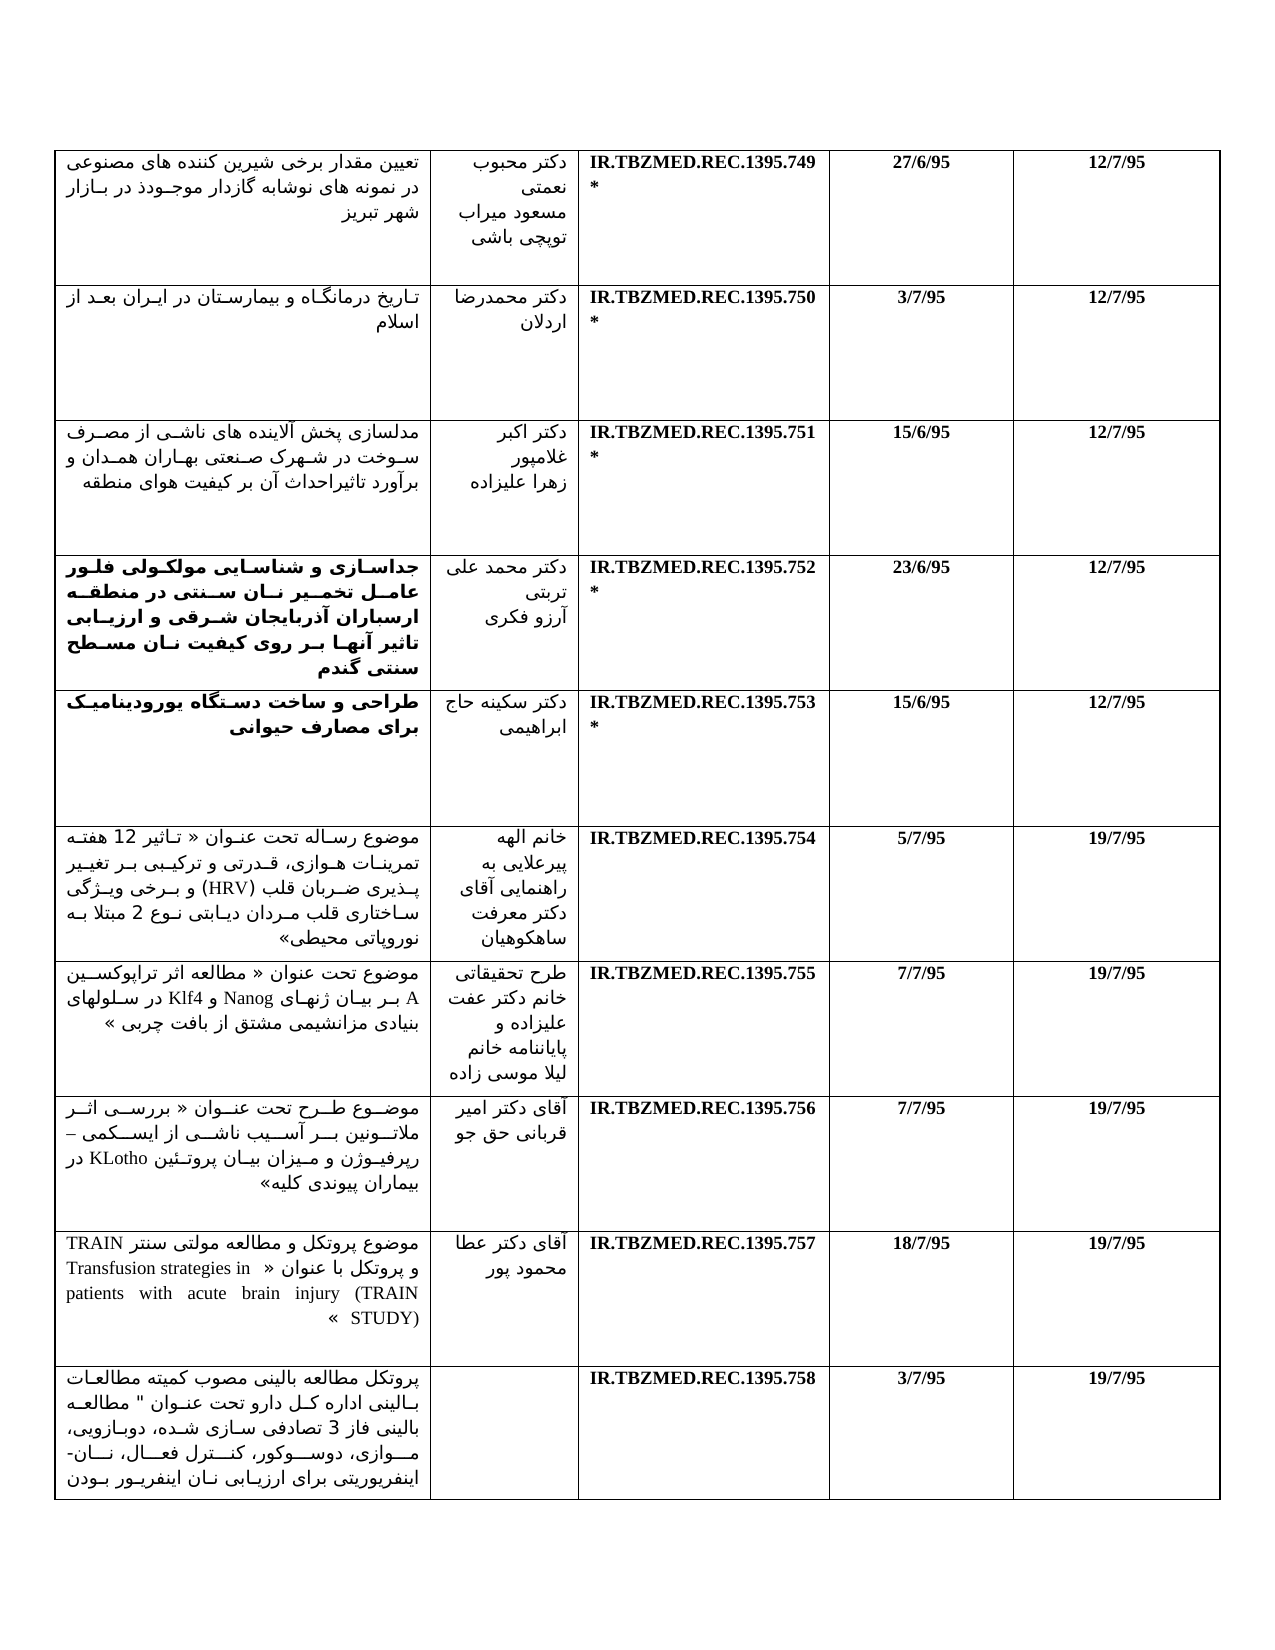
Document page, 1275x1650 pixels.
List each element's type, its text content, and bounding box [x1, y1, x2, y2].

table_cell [579, 1367, 829, 1499]
table_cell طرح تحقیقاتی خانم دکتر عفت علیزاده و پایاننامه خانم لیلا موسی زاده [431, 962, 578, 1096]
table_cell 5/7/95 [830, 827, 1013, 961]
table_cell دکتر محمد علی تربتی آرزو فکری [431, 556, 578, 690]
table_cell IR.TBZMED.REC.1395.757 [579, 1232, 829, 1366]
table_cell IR.TBZMED.REC.1395.752 * [579, 556, 829, 690]
table_cell موضوع رساله تحت عنوان « تاثیر 12 هفته تمرینات هوازی، قدرتی و ترکیبی بر تغییر پذیری ضربان قلب (HRV) و برخی ویژگی ساختاری قلب مردان دیابتی نوع 2 مبتلا به نوروپاتی محیطی» [56, 827, 430, 961]
table_cell IR.TBZMED.REC.1395.756 [579, 1097, 829, 1231]
table_cell موضوع پروتکل و مطالعه مولتی سنتر TRAIN و پروتکل با عنوان « Transfusion strategies in patients with acute brain injury (TRAIN STUDY) » [56, 1232, 430, 1366]
table_cell [431, 1367, 578, 1499]
table_cell 19/7/95 [1014, 1232, 1219, 1366]
table_cell تعیین مقدار برخی شیرین کننده های مصنوعی در نمونه های نوشابه گازدار موجودذ در بازار شهر تبریز [56, 151, 430, 285]
table_cell 12/7/95 [1014, 151, 1219, 285]
table_cell 7/7/95 [830, 962, 1013, 1096]
table_cell مدلسازی پخش آلاینده های ناشی از مصرف سوخت در شهرک صنعتی بهاران همدان و برآورد تاثیراحداث آن بر کیفیت هوای منطقه [56, 421, 430, 555]
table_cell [56, 1367, 430, 1499]
table_cell 15/6/95 [830, 421, 1013, 555]
table_cell IR.TBZMED.REC.1395.749 * [579, 151, 829, 285]
table_cell 7/7/95 [830, 1097, 1013, 1231]
table_cell IR.TBZMED.REC.1395.754 [579, 827, 829, 961]
table_cell 12/7/95 [1014, 556, 1219, 690]
table_cell 19/7/95 [1014, 1367, 1219, 1499]
table_cell تاریخ درمانگاه و بیمارستان در ایران بعد از اسلام [56, 286, 430, 420]
table_cell IR.TBZMED.REC.1395.755 [579, 962, 829, 1096]
table_cell 12/7/95 [1014, 286, 1219, 420]
table_cell آقای دکتر امیر قربانی حق جو [431, 1097, 578, 1231]
table_cell IR.TBZMED.REC.1395.753 * [579, 691, 829, 826]
table_cell 18/7/95 [830, 1232, 1013, 1366]
table_cell دکتر اکبر غلامپور زهرا علیزاده [431, 421, 578, 555]
table_cell 3/7/95 [830, 1367, 1013, 1499]
table_cell جداسازی و شناسایی مولکولی فلور عامل تخمیر نان سنتی در منطقه ارسباران آذربایجان شرقی و ارزیابی تاثیر آنها بر روی کیفیت نان مسطح سنتی گندم [56, 556, 430, 690]
table_cell IR.TBZMED.REC.1395.751 * [579, 421, 829, 555]
table_cell 27/6/95 [830, 151, 1013, 285]
table_cell طراحی و ساخت دستگاه یورودینامیک برای مصارف حیوانی [56, 691, 430, 826]
table_cell 23/6/95 [830, 556, 1013, 690]
table_cell 19/7/95 [1014, 827, 1219, 961]
table_cell 12/7/95 [1014, 691, 1219, 826]
table_cell 19/7/95 [1014, 962, 1219, 1096]
table_cell دکتر محبوب نعمتی مسعود میراب توپچی باشی [431, 151, 578, 285]
table_cell آقای دکتر عطا محمود پور [431, 1232, 578, 1366]
table_cell موضوع تحت عنوان « مطالعه اثر تراپوکسین A بر بیان ژنهای Nanog و Klf4 در سلولهای بنیادی مزانشیمی مشتق از بافت چربی » [56, 962, 430, 1096]
table_cell دکتر محمدرضا اردلان [431, 286, 578, 420]
table_cell 19/7/95 [1014, 1097, 1219, 1231]
table_cell موضوع طرح تحت عنوان « بررسی اثر ملاتونین بر آسیب ناشی از ایسکمی – رپرفیوژن و میزان بیان پروتئین KLotho در بیماران پیوندی کلیه» [56, 1097, 430, 1231]
table_cell 15/6/95 [830, 691, 1013, 826]
table_cell دکتر سکینه حاج ابراهیمی [431, 691, 578, 826]
table_cell IR.TBZMED.REC.1395.750 * [579, 286, 829, 420]
table_cell 12/7/95 [1014, 421, 1219, 555]
table_cell 3/7/95 [830, 286, 1013, 420]
table_cell خانم الهه پیرعلایی به راهنمایی آقای دکتر معرفت ساهکوهیان [431, 827, 578, 961]
